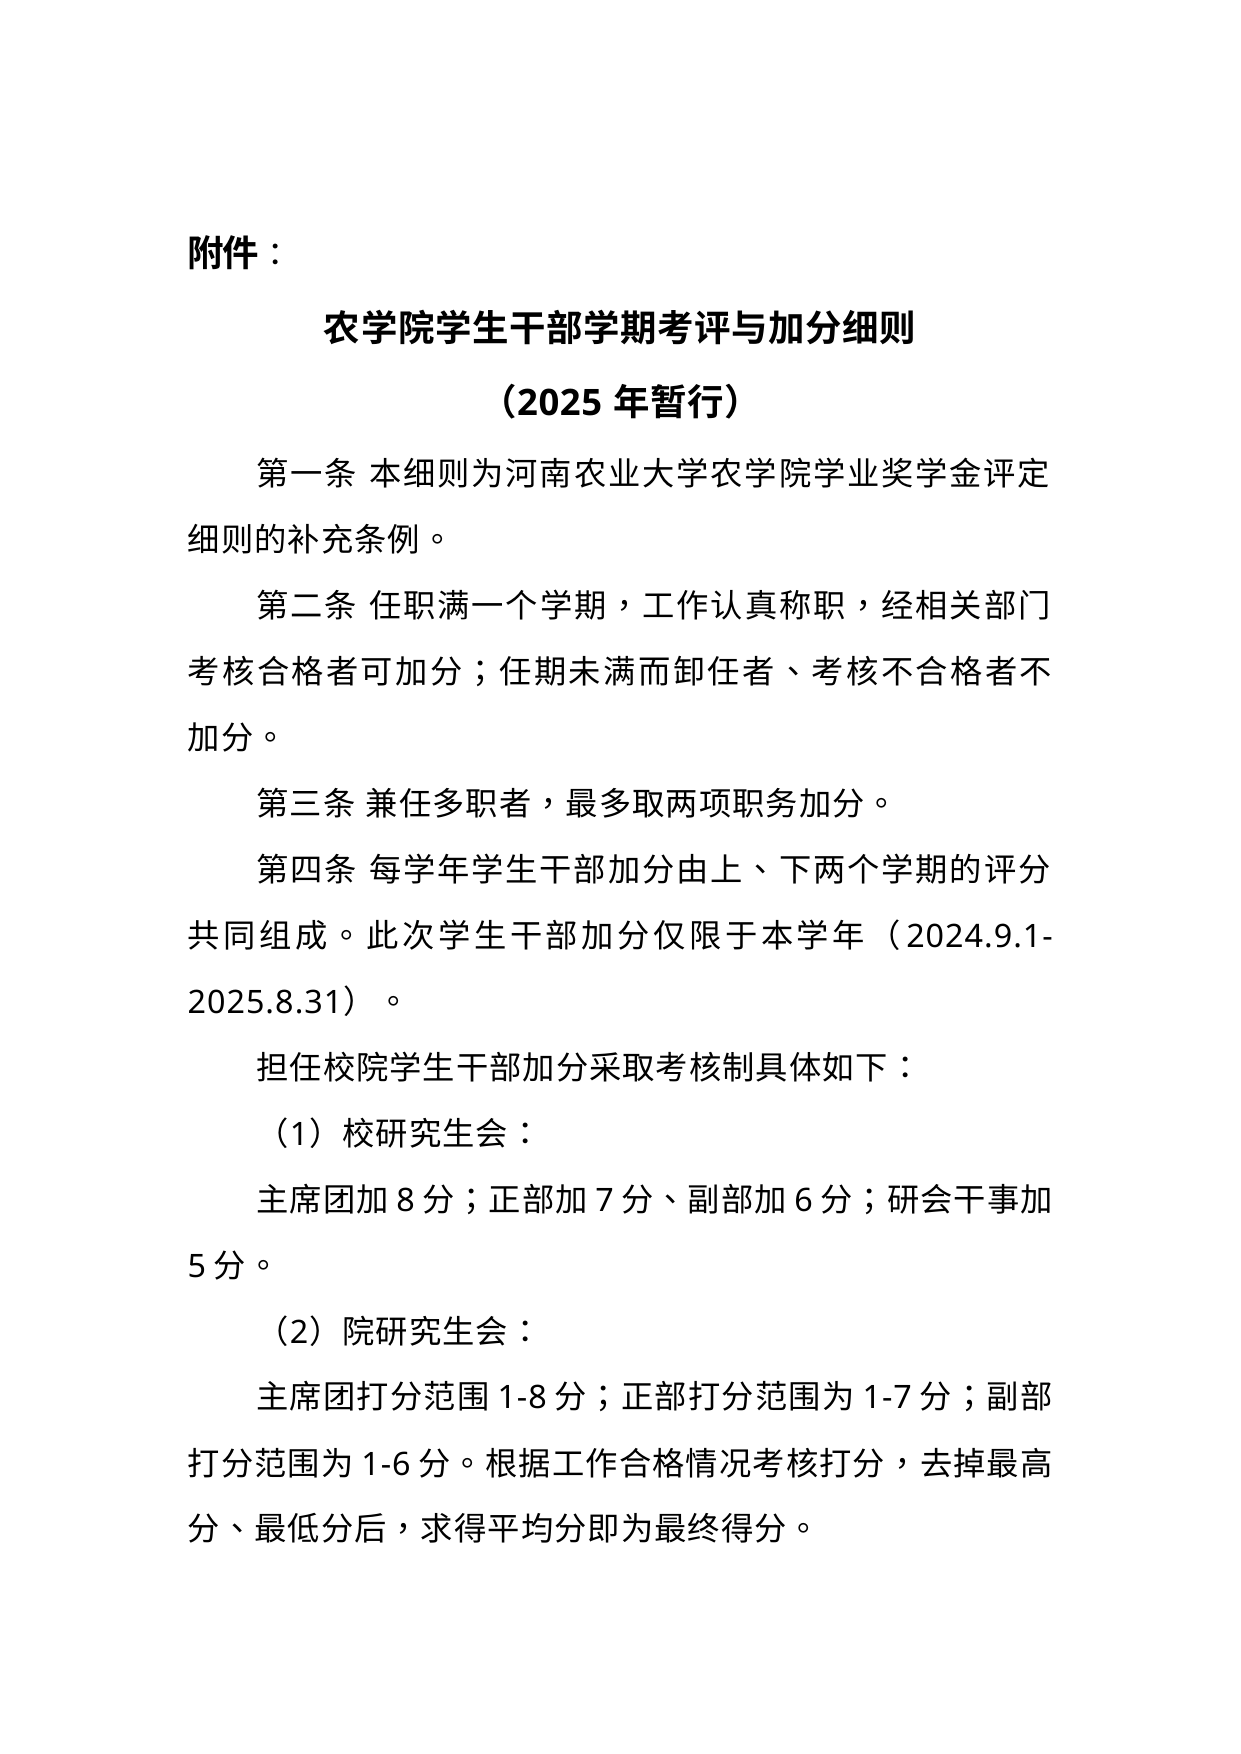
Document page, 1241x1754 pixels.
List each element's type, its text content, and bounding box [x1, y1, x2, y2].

text （2025 年暂行） [187, 377, 1053, 427]
text 主席团加8分；正部加7分、副部加6分；研会干事加5分。 [187, 1177, 1053, 1287]
text （2）院研究生会： [187, 1308, 1053, 1352]
text （1）校研究生会： [187, 1111, 1053, 1155]
text 主席团打分范围1-8分；正部打分范围为1-7分；副部打分范围为1-6分。根据工作合格情况考核打分，去掉最高分、最低分后，求得平均分即为最终得分。 [187, 1374, 1053, 1550]
text 第二条 任职满一个学期，工作认真称职，经相关部门考核合格者可加分；任期未满而卸任者、考核不合格者不加分。 [187, 583, 1053, 759]
text 担任校院学生干部加分采取考核制具体如下： [187, 1045, 1053, 1089]
text 附件： [187, 228, 1053, 278]
text 农学院学生干部学期考评与加分细则 [187, 302, 1053, 352]
text 第四条 每学年学生干部加分由上、下两个学期的评分共同组成。此次学生干部加分仅限于本学年（2024.9.1-2025.8.31）。 [187, 847, 1053, 1023]
text 第三条 兼任多职者，最多取两项职务加分。 [187, 781, 1053, 825]
text 第一条 本细则为河南农业大学农学院学业奖学金评定细则的补充条例。 [187, 451, 1053, 561]
